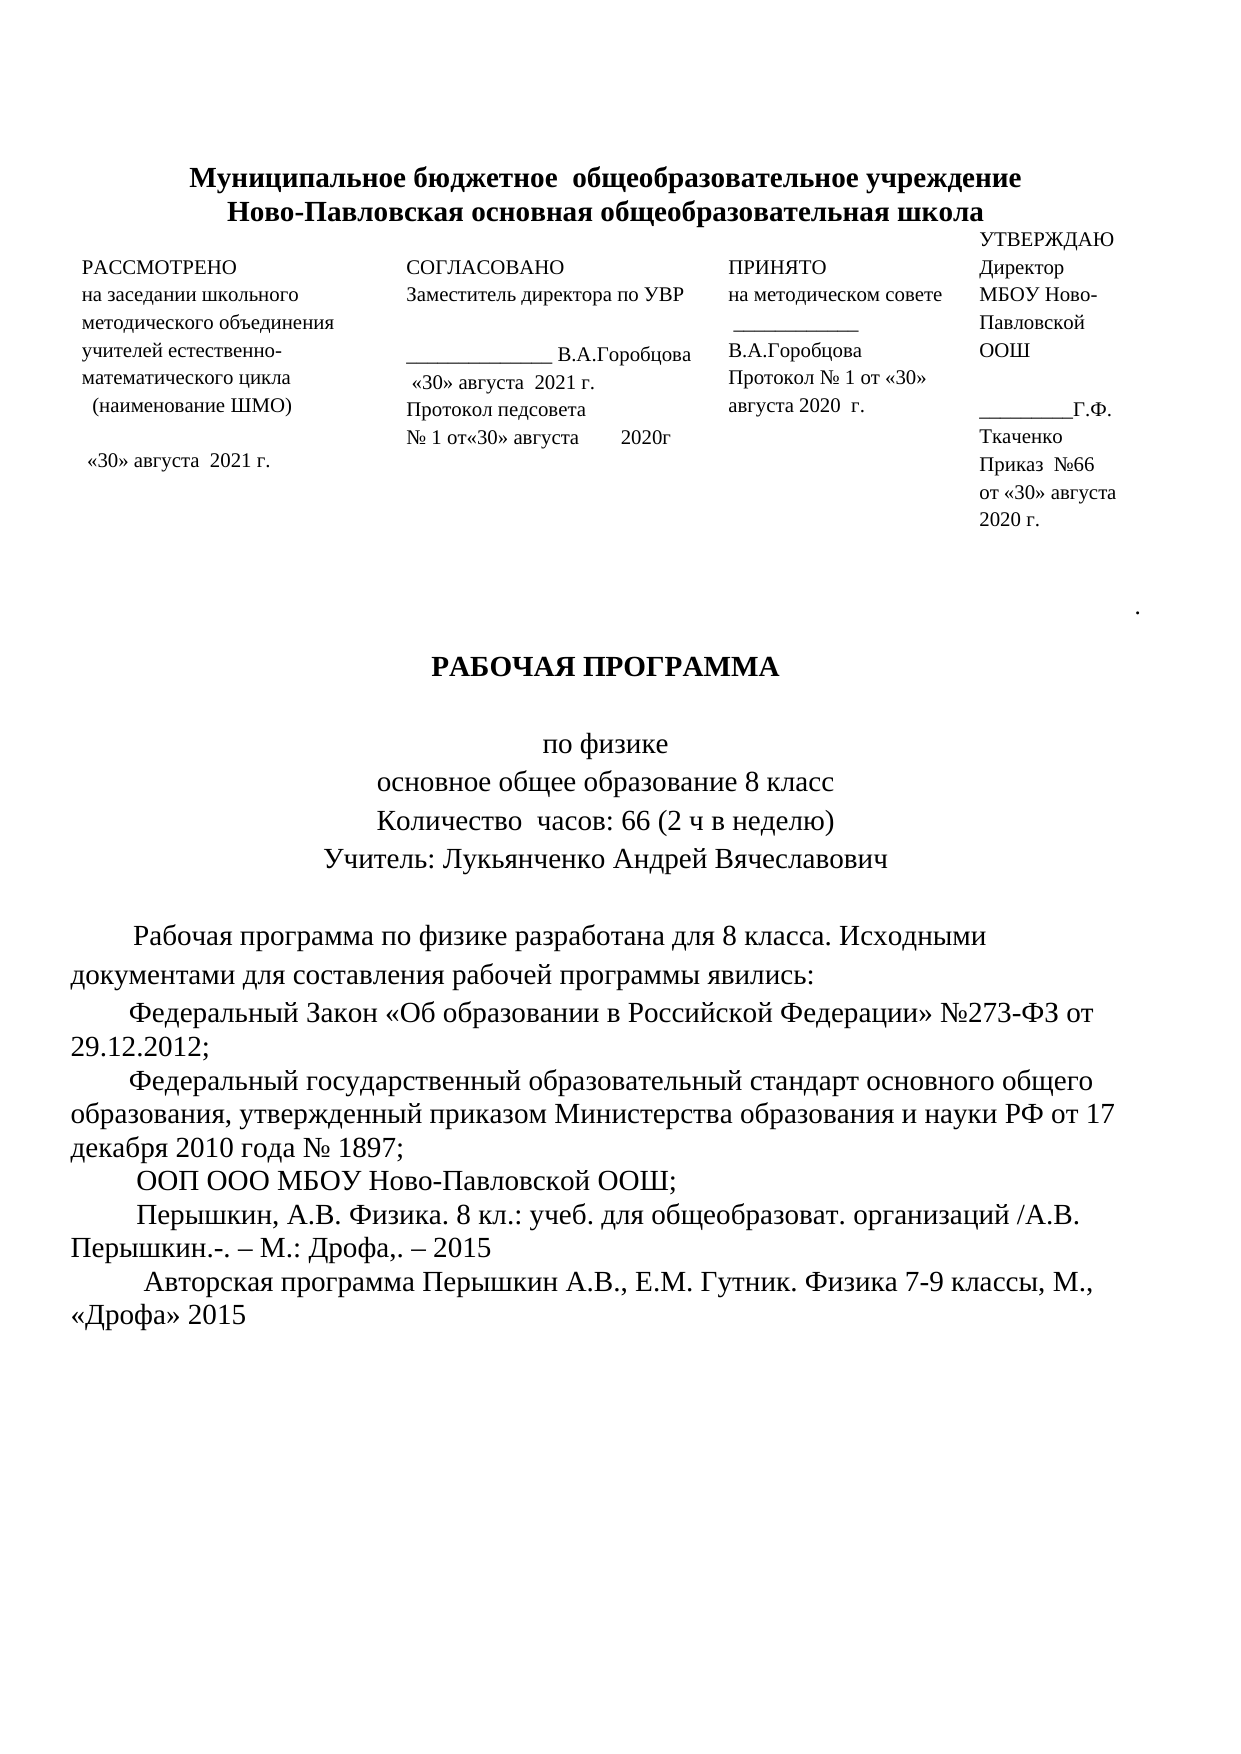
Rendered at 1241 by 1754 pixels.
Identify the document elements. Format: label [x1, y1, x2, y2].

table_header [59, 160, 1152, 1678]
